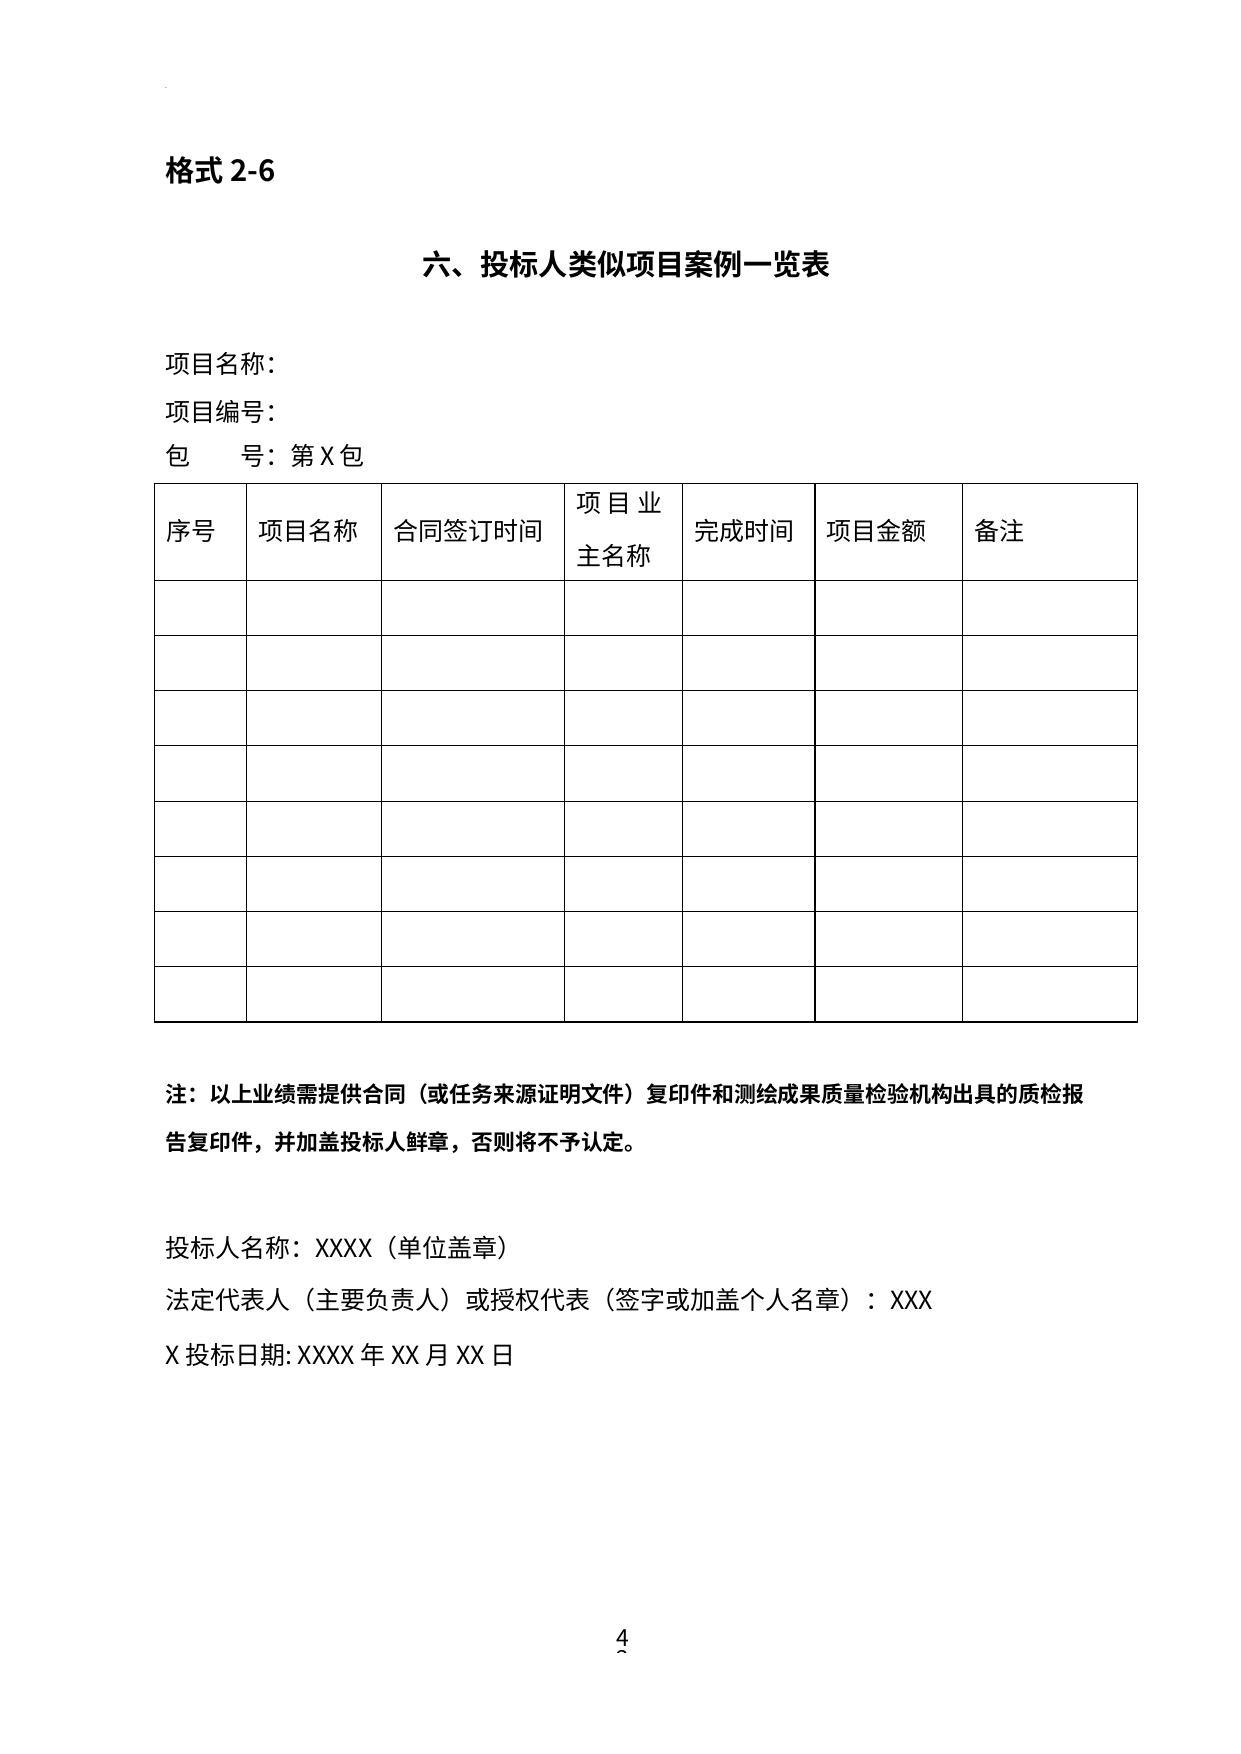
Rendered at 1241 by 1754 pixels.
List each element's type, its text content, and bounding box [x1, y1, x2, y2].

table_cell [155, 912, 246, 966]
table_cell [247, 802, 381, 856]
table_cell [565, 691, 682, 745]
table_cell [382, 581, 564, 635]
table_cell [683, 802, 814, 856]
table_cell [816, 636, 962, 690]
table_cell [155, 967, 246, 1021]
table_cell [382, 967, 564, 1021]
table_cell [816, 581, 962, 635]
table_cell [816, 691, 962, 745]
table_cell [816, 802, 962, 856]
table_header 项目金额 [816, 484, 962, 580]
table_cell [683, 746, 814, 801]
table_cell [963, 746, 1137, 801]
table_cell [155, 857, 246, 911]
table_cell [155, 691, 246, 745]
table_cell [565, 912, 682, 966]
table_cell [963, 581, 1137, 635]
table_cell [565, 802, 682, 856]
table_cell [247, 857, 381, 911]
table_header 项目名称 [247, 484, 381, 580]
table_cell [565, 746, 682, 801]
table_cell [382, 857, 564, 911]
table_cell [247, 581, 381, 635]
table_cell [565, 636, 682, 690]
table_cell [565, 857, 682, 911]
table_cell [963, 691, 1137, 745]
table_cell [247, 912, 381, 966]
table_cell [382, 636, 564, 690]
text 注：以上业绩需提供合同（或任务来源证明文件）复印件和测绘成果质量检验机构出具的质检报 告复印件，并加盖投标人鲜章，否则将不予认定。 [165, 1077, 1090, 1157]
table_cell [683, 691, 814, 745]
table_cell [155, 581, 246, 635]
table_cell [382, 802, 564, 856]
table_cell [683, 581, 814, 635]
table_header 备注 [963, 484, 1137, 580]
table_cell [816, 857, 962, 911]
table_cell [155, 636, 246, 690]
table_cell [382, 912, 564, 966]
table_cell [963, 967, 1137, 1021]
table_cell [382, 746, 564, 801]
text 包 号：第X包 [165, 440, 1157, 471]
text 投标人名称：XXXX（单位盖章） [165, 1228, 1157, 1264]
subtitle 六、投标人类似项目案例一览表 [96, 241, 1156, 283]
subtitle 格式 2-6 [165, 148, 1157, 190]
table_cell [816, 746, 962, 801]
table_cell [155, 746, 246, 801]
text 法定代表人（主要负责人）或授权代表（签字或加盖个人名章）：XXXX 投标日期: XXXX 年 XX 月 XX 日 [165, 1281, 941, 1372]
table_cell [247, 691, 381, 745]
table_cell [565, 581, 682, 635]
table_cell [382, 691, 564, 745]
table_cell [565, 967, 682, 1021]
table_cell [963, 802, 1137, 856]
text 项目名称： 项目编号： [165, 345, 291, 429]
table_cell [247, 636, 381, 690]
table_cell [816, 912, 962, 966]
table_header 完成时间 [683, 484, 814, 580]
table_cell [247, 967, 381, 1021]
table_cell [683, 857, 814, 911]
table_cell [247, 746, 381, 801]
table_cell [155, 802, 246, 856]
table_cell [963, 636, 1137, 690]
table_cell [683, 912, 814, 966]
table_header 序号 [155, 484, 246, 580]
table_cell [963, 857, 1137, 911]
table_cell [963, 912, 1137, 966]
table_cell [683, 967, 814, 1021]
table_header 合同签订时间 [382, 484, 564, 580]
table_header 项 目 业 主名称 [565, 484, 682, 580]
table_cell [816, 967, 962, 1021]
table_cell [683, 636, 814, 690]
